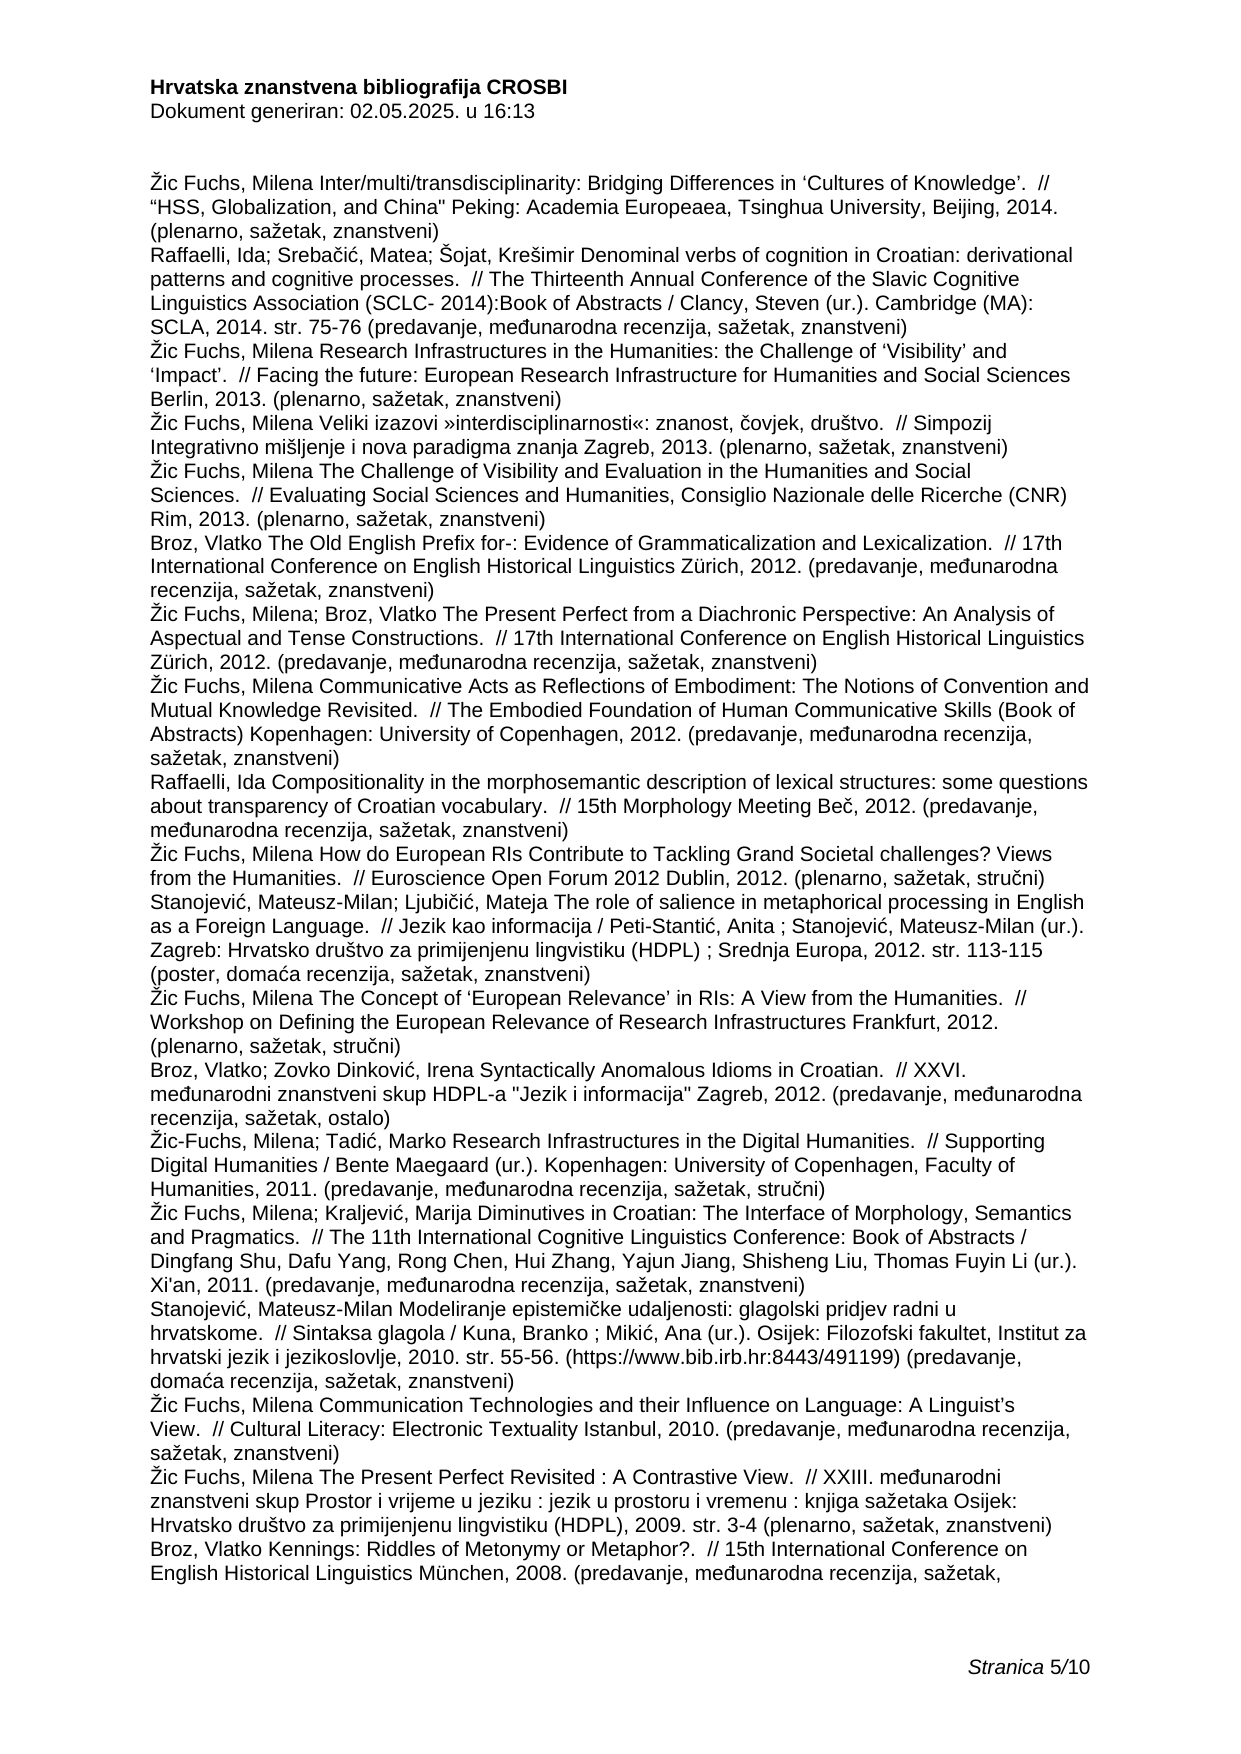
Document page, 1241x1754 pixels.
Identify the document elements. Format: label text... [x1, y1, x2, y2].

text Žic Fuchs, Milena [150, 411, 1090, 458]
text Žic Fuchs, Milena [150, 674, 1090, 770]
text Žic Fuchs, Milena [150, 171, 1090, 243]
text Stanojević, Mateusz-Milan; Ljubičić, Mateja [150, 890, 1090, 986]
text Broz, Vlatko [150, 530, 1090, 602]
text Broz, Vlatko [150, 1537, 1090, 1584]
text Žic Fuchs, Milena [150, 458, 1090, 530]
text Stanojević, Mateusz-Milan [150, 1297, 1090, 1393]
text Žic Fuchs, Milena [150, 842, 1090, 890]
text Žic Fuchs, Milena [150, 339, 1090, 411]
text Žic Fuchs, Milena [150, 1465, 1090, 1537]
text Žic-Fuchs, Milena; Tadić, Marko [150, 1129, 1090, 1201]
text Žic Fuchs, Milena [150, 986, 1090, 1057]
text Žic Fuchs, Milena; Broz, Vlatko [150, 602, 1090, 674]
text Broz, Vlatko; Zovko Dinković, Irena [150, 1057, 1090, 1129]
text Žic Fuchs, Milena; Kraljević, Marija [150, 1201, 1090, 1297]
text Žic Fuchs, Milena [150, 1393, 1090, 1465]
text Raffaelli, Ida [150, 770, 1090, 842]
text Raffaelli, Ida; Srebačić, Matea; Šojat, Krešimir [150, 243, 1090, 339]
